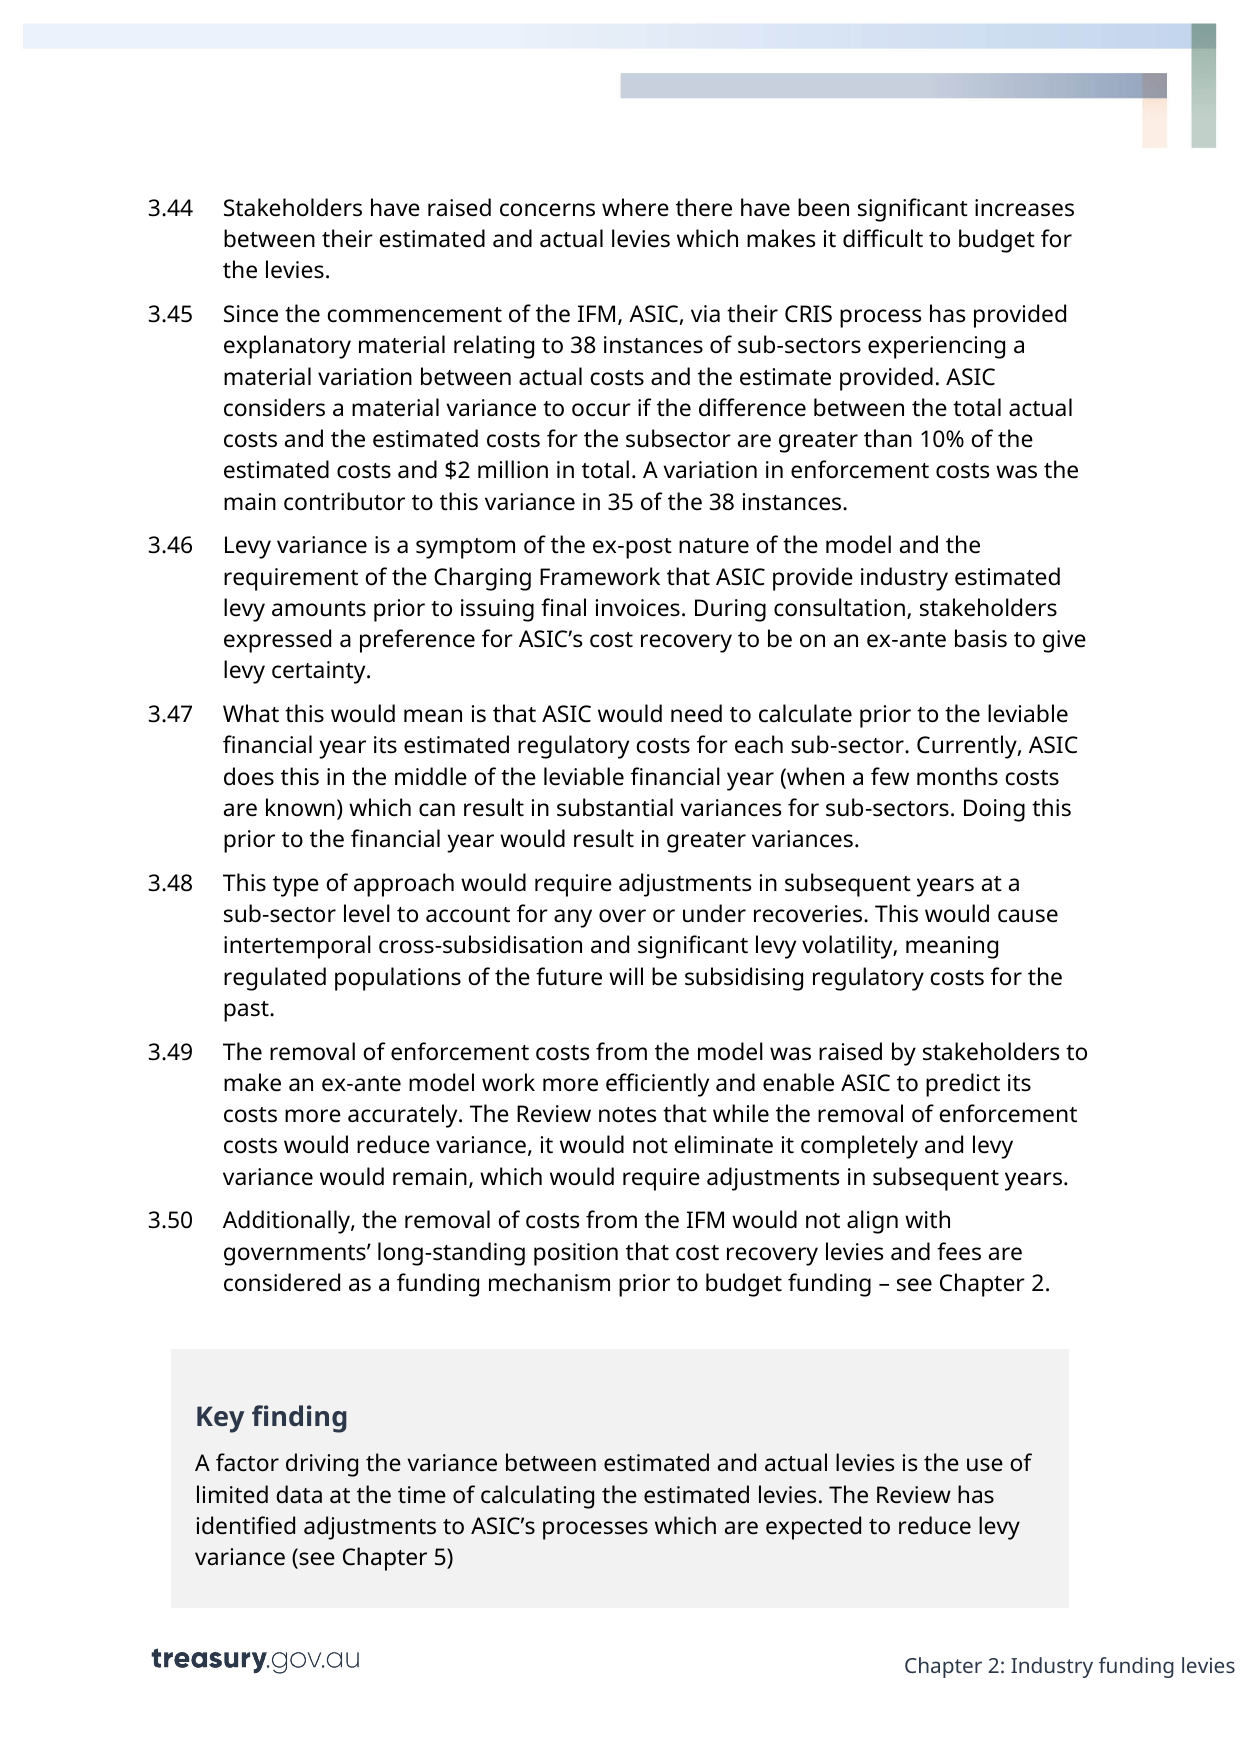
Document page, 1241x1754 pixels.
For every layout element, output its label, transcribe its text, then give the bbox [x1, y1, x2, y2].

list Stakeholders have raised concerns where there have been significant increases between their estimated and actual levies which makes it difficult to budget for the levies. [148, 192, 1093, 286]
table_header Key finding A factor driving the variance between estimated and actual levies is the use of limited data at the time of calculating the estimated levies. The Review has identified adjustments to ASIC’s processes which are expected to reduce levy variance (see Chapter 5) [171, 1349, 1069, 1608]
list This type of approach would require adjustments in subsequent years at a sub-sector level to account for any over or under recoveries. This would cause intertemporal cross-subsidisation and significant levy volatility, meaning regulated populations of the future will be subsidising regulatory costs for the past. [148, 867, 1093, 1023]
list Additionally, the removal of costs from the IFM would not align with governments’ long-standing position that cost recovery levies and fees are considered as a funding mechanism prior to budget funding – see Chapter 2. [148, 1204, 1093, 1298]
picture [0, 0, 1241, 172]
list What this would mean is that ASIC would need to calculate prior to the leviable financial year its estimated regulatory costs for each sub-sector. Currently, ASIC does this in the middle of the leviable financial year (when a few months costs are known) which can result in substantial variances for sub-sectors. Doing this prior to the financial year would result in greater variances. [148, 698, 1093, 854]
list Since the commencement of the IFM, ASIC, via their CRIS process has provided explanatory material relating to 38 instances of sub-sectors experiencing a material variation between actual costs and the estimate provided. ASIC considers a material variance to occur if the difference between the total actual costs and the estimated costs for the subsector are greater than 10% of the estimated costs and $2 million in total. A variation in enforcement costs was the main contributor to this variance in 35 of the 38 instances. [148, 298, 1093, 517]
list Levy variance is a symptom of the ex-post nature of the model and the requirement of the Charging Framework that ASIC provide industry estimated levy amounts prior to issuing final invoices. During consultation, stakeholders expressed a preference for ASIC’s cost recovery to be on an ex-ante basis to give levy certainty. [148, 529, 1093, 686]
picture [147, 1641, 365, 1674]
list The removal of enforcement costs from the model was raised by stakeholders to make an ex-ante model work more efficiently and enable ASIC to predict its costs more accurately. The Review notes that while the removal of enforcement costs would reduce variance, it would not eliminate it completely and levy variance would remain, which would require adjustments in subsequent years. [148, 1036, 1093, 1192]
